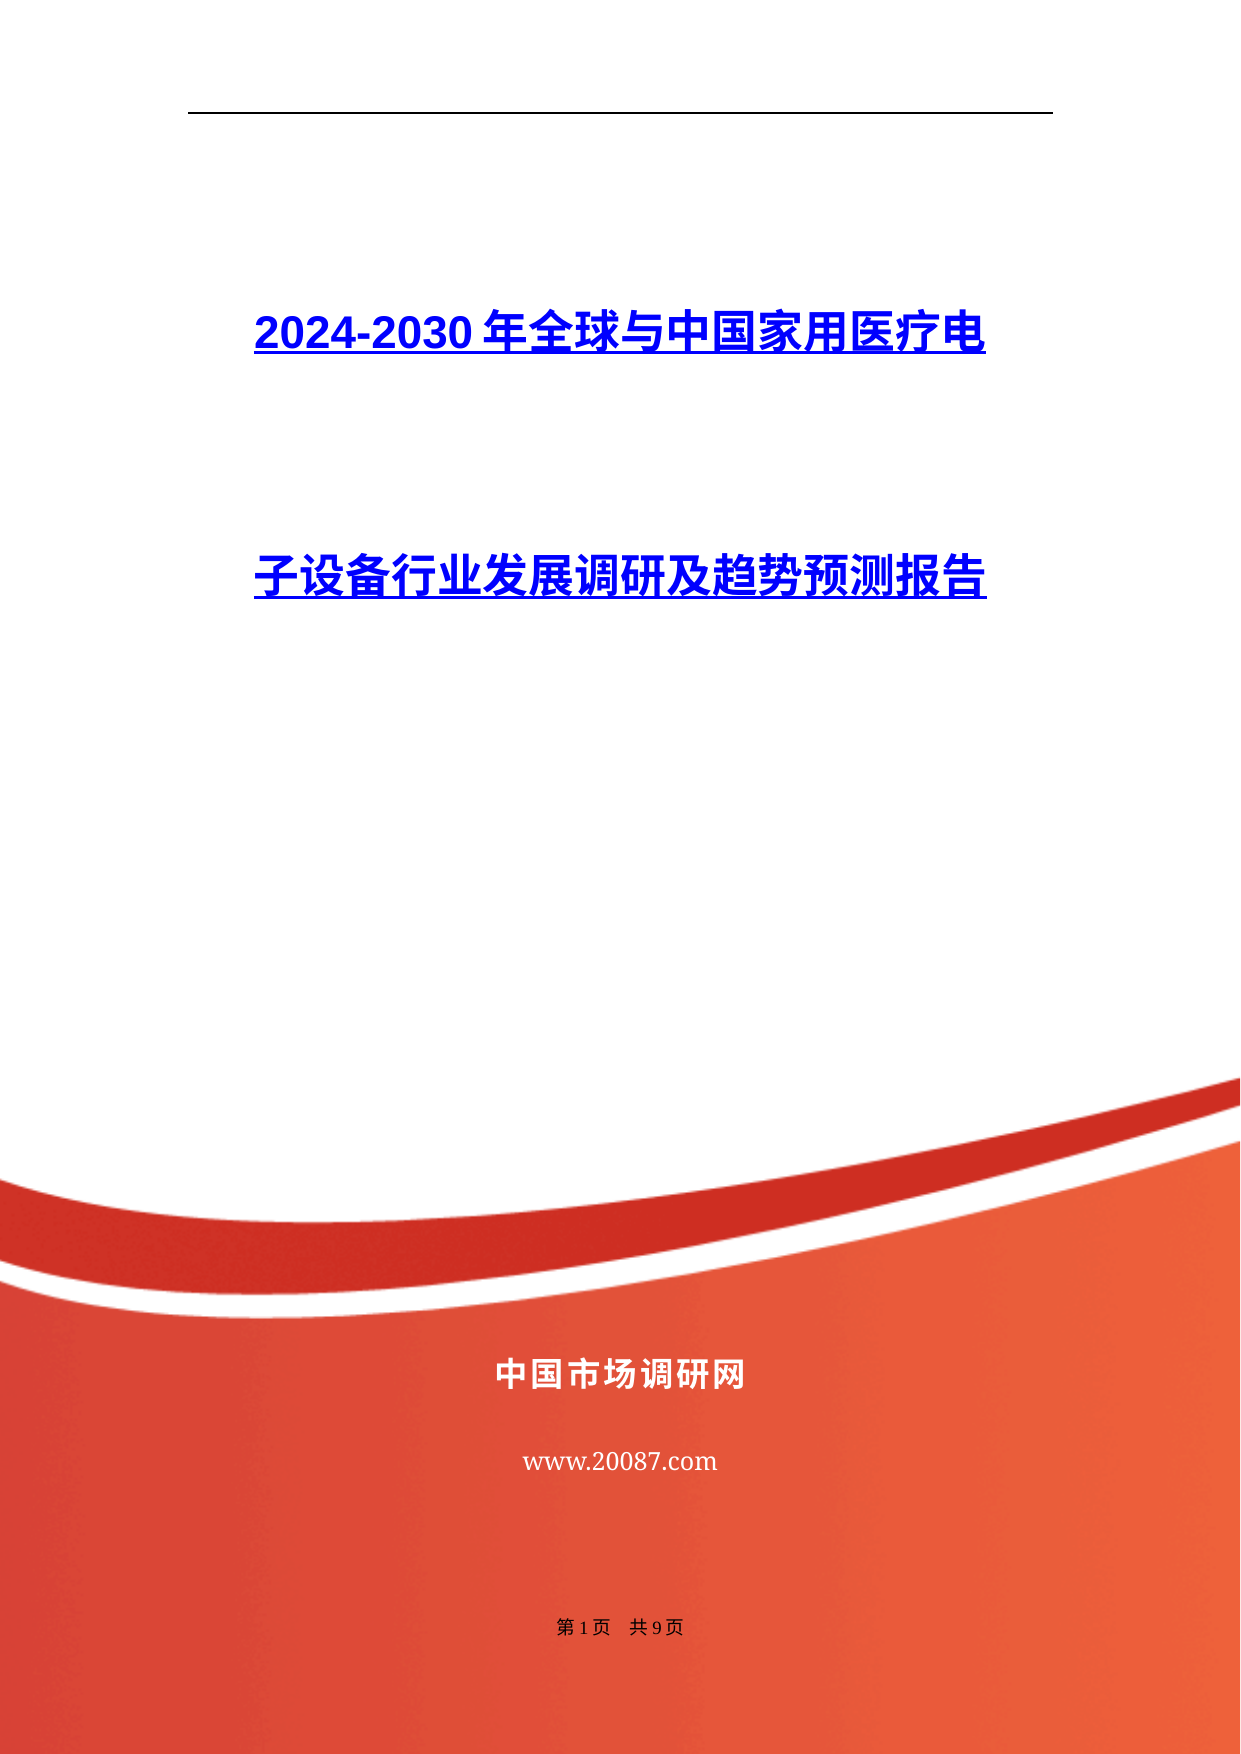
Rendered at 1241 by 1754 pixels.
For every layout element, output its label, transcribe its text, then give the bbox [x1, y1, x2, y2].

subtitle 中国市场调研网 [187, 1339, 1053, 1404]
text www.20087.com [187, 1428, 1053, 1493]
table_header 2024-2030年全球与中国家用医疗电子设备行业发展调研及趋势预测报告 [188, 207, 1053, 773]
picture [0, 1006, 1241, 1754]
